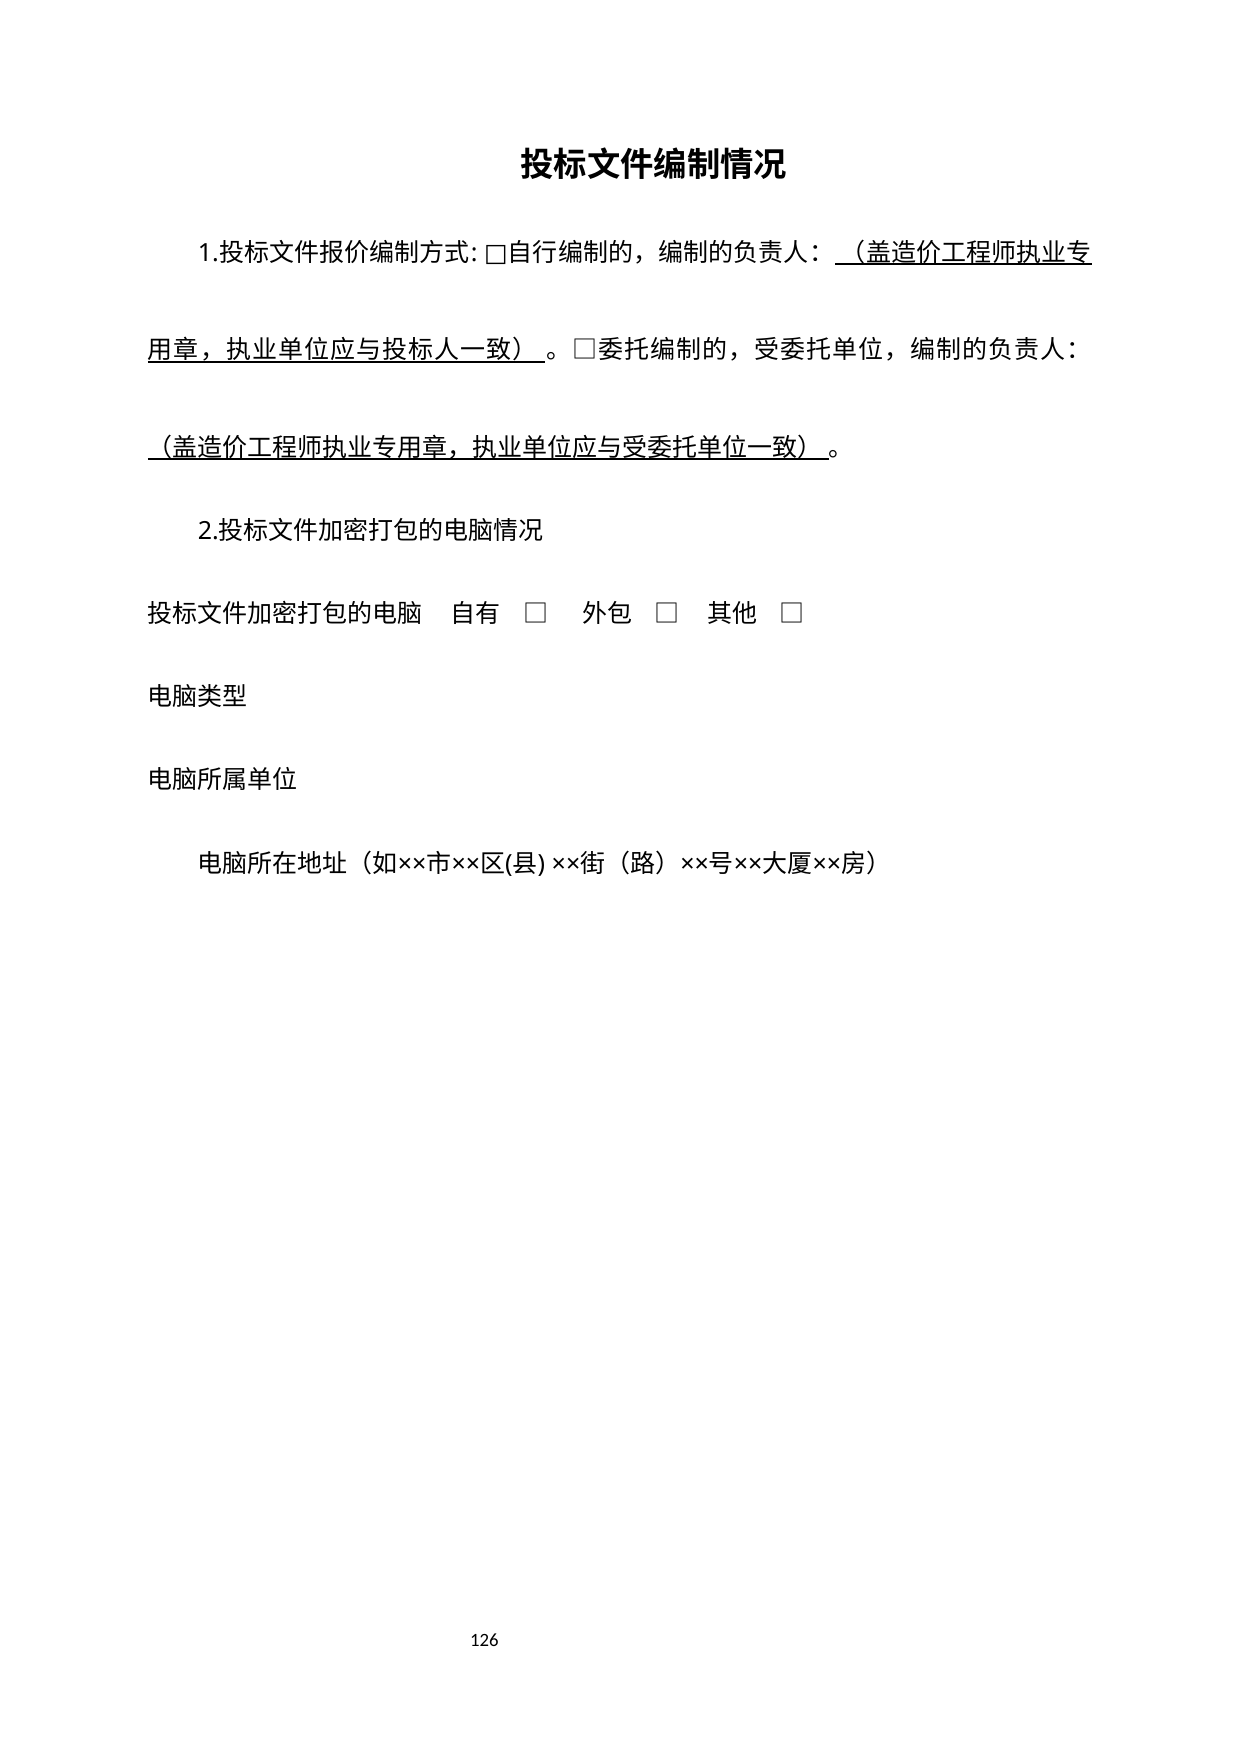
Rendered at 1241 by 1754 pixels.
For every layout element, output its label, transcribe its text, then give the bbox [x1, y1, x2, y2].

text 电脑类型 [148, 662, 1092, 727]
text 2.投标文件加密打包的电脑情况 [148, 496, 1092, 561]
text 电脑所在地址（如××市××区(县) ××街（路）××号××大厦××房） [148, 829, 1092, 894]
text 投标文件编制情况 [148, 129, 1092, 194]
text 电脑所属单位 [148, 746, 1092, 811]
text 投标文件加密打包的电脑 自有 □ 外包 □ 其他 □ [148, 579, 1092, 644]
text 1.投标文件报价编制方式: □自行编制的，编制的负责人： （盖造价工程师执业专用章，执业单位应与投标人一致） 。□委托编制的，受委托单位，编制的负责人： （盖造价工程师执业专用章，执业单位应与受委托单位一致） 。 [148, 218, 1092, 478]
